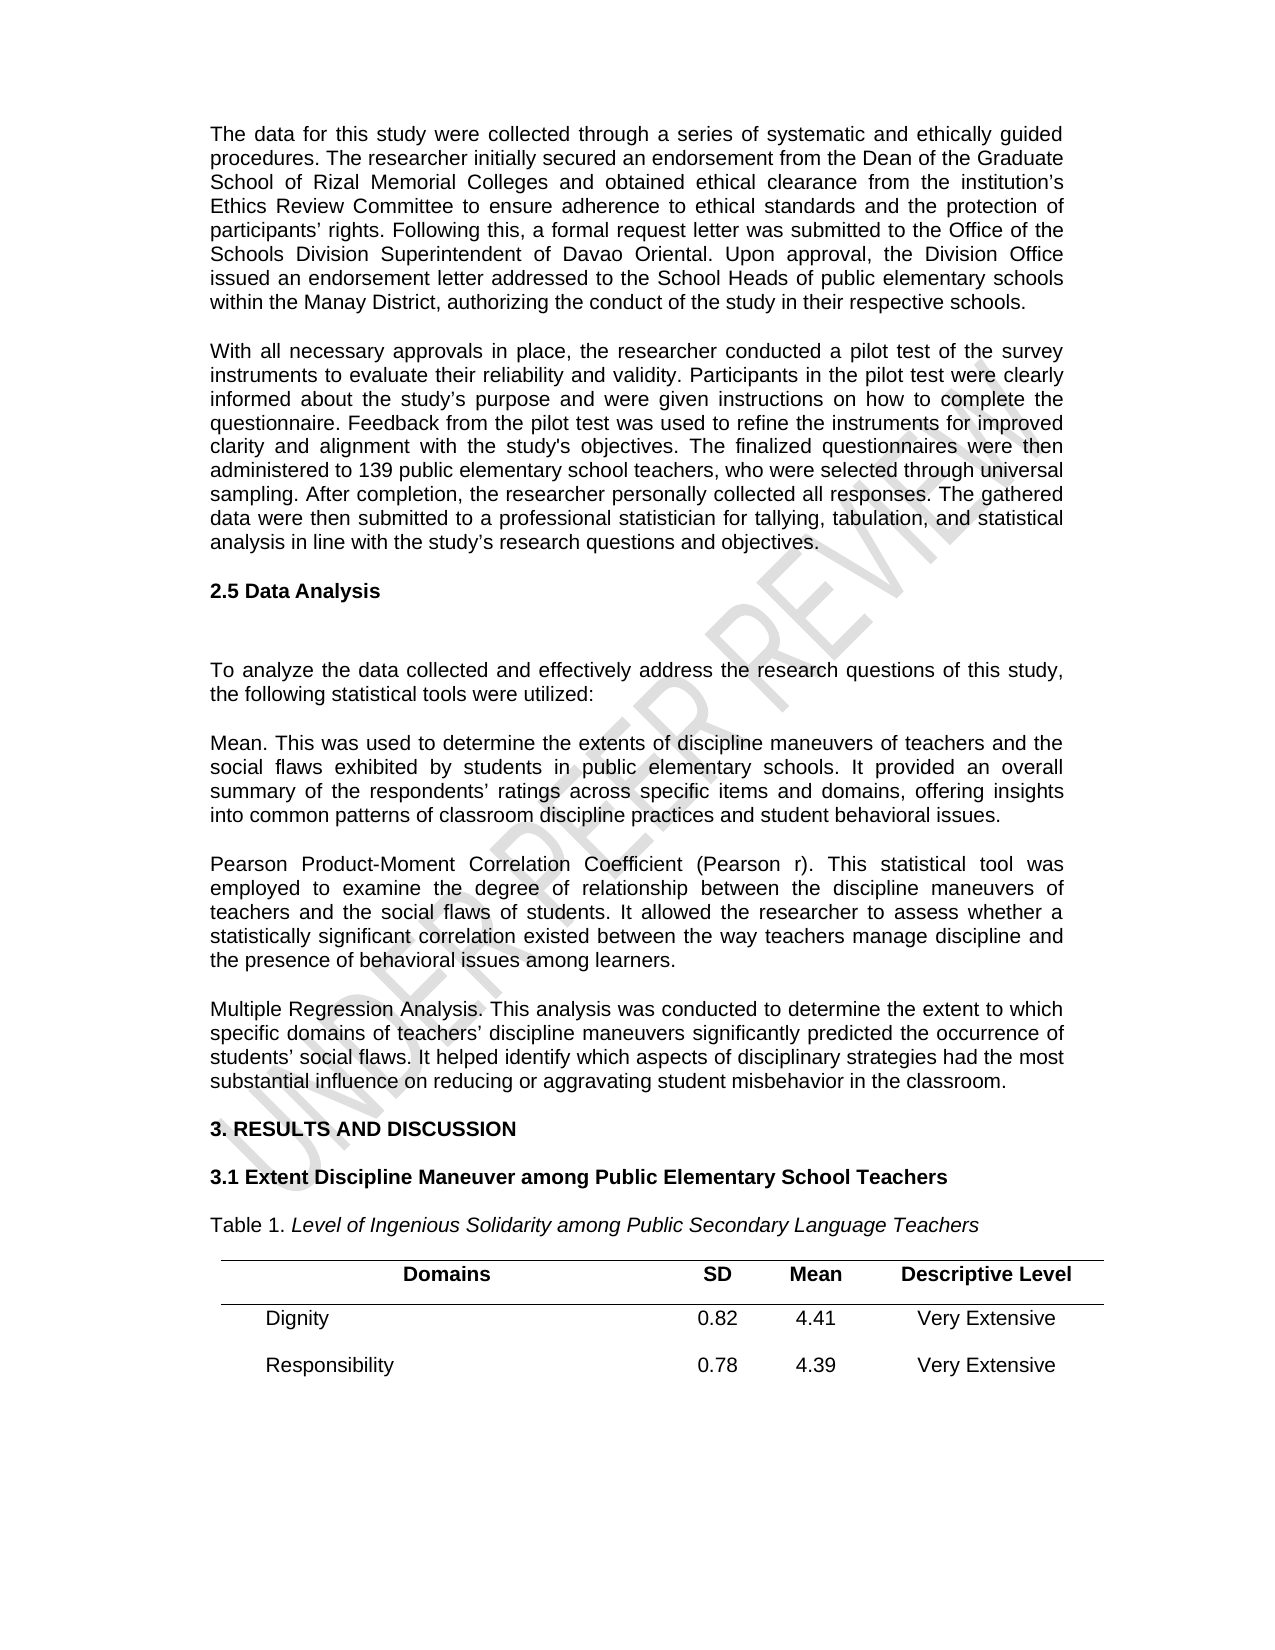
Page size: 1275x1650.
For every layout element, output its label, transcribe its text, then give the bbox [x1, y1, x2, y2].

table_cell 0.82 [673, 1305, 763, 1353]
table_cell 4.39 [763, 1353, 869, 1403]
table_cell Responsibility [221, 1353, 672, 1403]
table_cell 0.78 [673, 1353, 763, 1403]
text 3. results and discussion [210, 1117, 1065, 1141]
table_header Mean [763, 1261, 869, 1304]
subtitle 2.5 Data Analysis [210, 579, 1065, 603]
table_header Domains [221, 1261, 672, 1304]
text To analyze the data collected and effectively address the research questions of this study, the following statistical tools were utilized: [210, 658, 1065, 706]
table_header SD [673, 1261, 763, 1304]
table_cell Very Extensive [869, 1305, 1104, 1353]
subtitle The data for this study were collected through a series of systematic and ethically guided procedures. The researcher initially secured an endorsement from the Dean of the Graduate School of Rizal Memorial Colleges and obtained ethical clearance from the institution’s Ethics Review Committee to ensure adherence to ethical standards and the protection of participants’ rights. Following this, a formal request letter was submitted to the Office of the Schools Division Superintendent of Davao Oriental. Upon approval, the Division Office issued an endorsement letter addressed to the School Heads of public elementary schools within the Manay District, authorizing the conduct of the study in their respective schools. [210, 122, 1065, 313]
table_header Descriptive Level [869, 1261, 1104, 1304]
text Mean. This was used to determine the extents of discipline maneuvers of teachers and the social flaws exhibited by students in public elementary schools. It provided an overall summary of the respondents’ ratings across specific items and domains, offering insights into common patterns of classroom discipline practices and student behavioral issues. [210, 731, 1065, 827]
subtitle With all necessary approvals in place, the researcher conducted a pilot test of the survey instruments to evaluate their reliability and validity. Participants in the pilot test were clearly informed about the study’s purpose and were given instructions on how to complete the questionnaire. Feedback from the pilot test was used to refine the instruments for improved clarity and alignment with the study's objectives. The finalized questionnaires were then administered to 139 public elementary school teachers, who were selected through universal sampling. After completion, the researcher personally collected all responses. The gathered data were then submitted to a professional statistician for tallying, tabulation, and statistical analysis in line with the study’s research questions and objectives. [210, 338, 1065, 554]
text Multiple Regression Analysis. This analysis was conducted to determine the extent to which specific domains of teachers’ discipline maneuvers significantly predicted the occurrence of students’ social flaws. It helped identify which aspects of disciplinary strategies had the most substantial influence on reducing or aggravating student misbehavior in the classroom. [210, 997, 1065, 1093]
table_cell Dignity [221, 1305, 672, 1353]
table_cell Very Extensive [869, 1353, 1104, 1403]
text Table 1. Level of Ingenious Solidarity among Public Secondary Language Teachers [210, 1212, 1065, 1236]
table_cell 4.41 [763, 1305, 869, 1353]
text 3.1 Extent Discipline Maneuver among Public Elementary School Teachers [210, 1164, 1065, 1188]
text Pearson Product-Moment Correlation Coefficient (Pearson r). This statistical tool was employed to examine the degree of relationship between the discipline maneuvers of teachers and the social flaws of students. It allowed the researcher to assess whether a statistically significant correlation existed between the way teachers manage discipline and the presence of behavioral issues among learners. [210, 852, 1065, 972]
